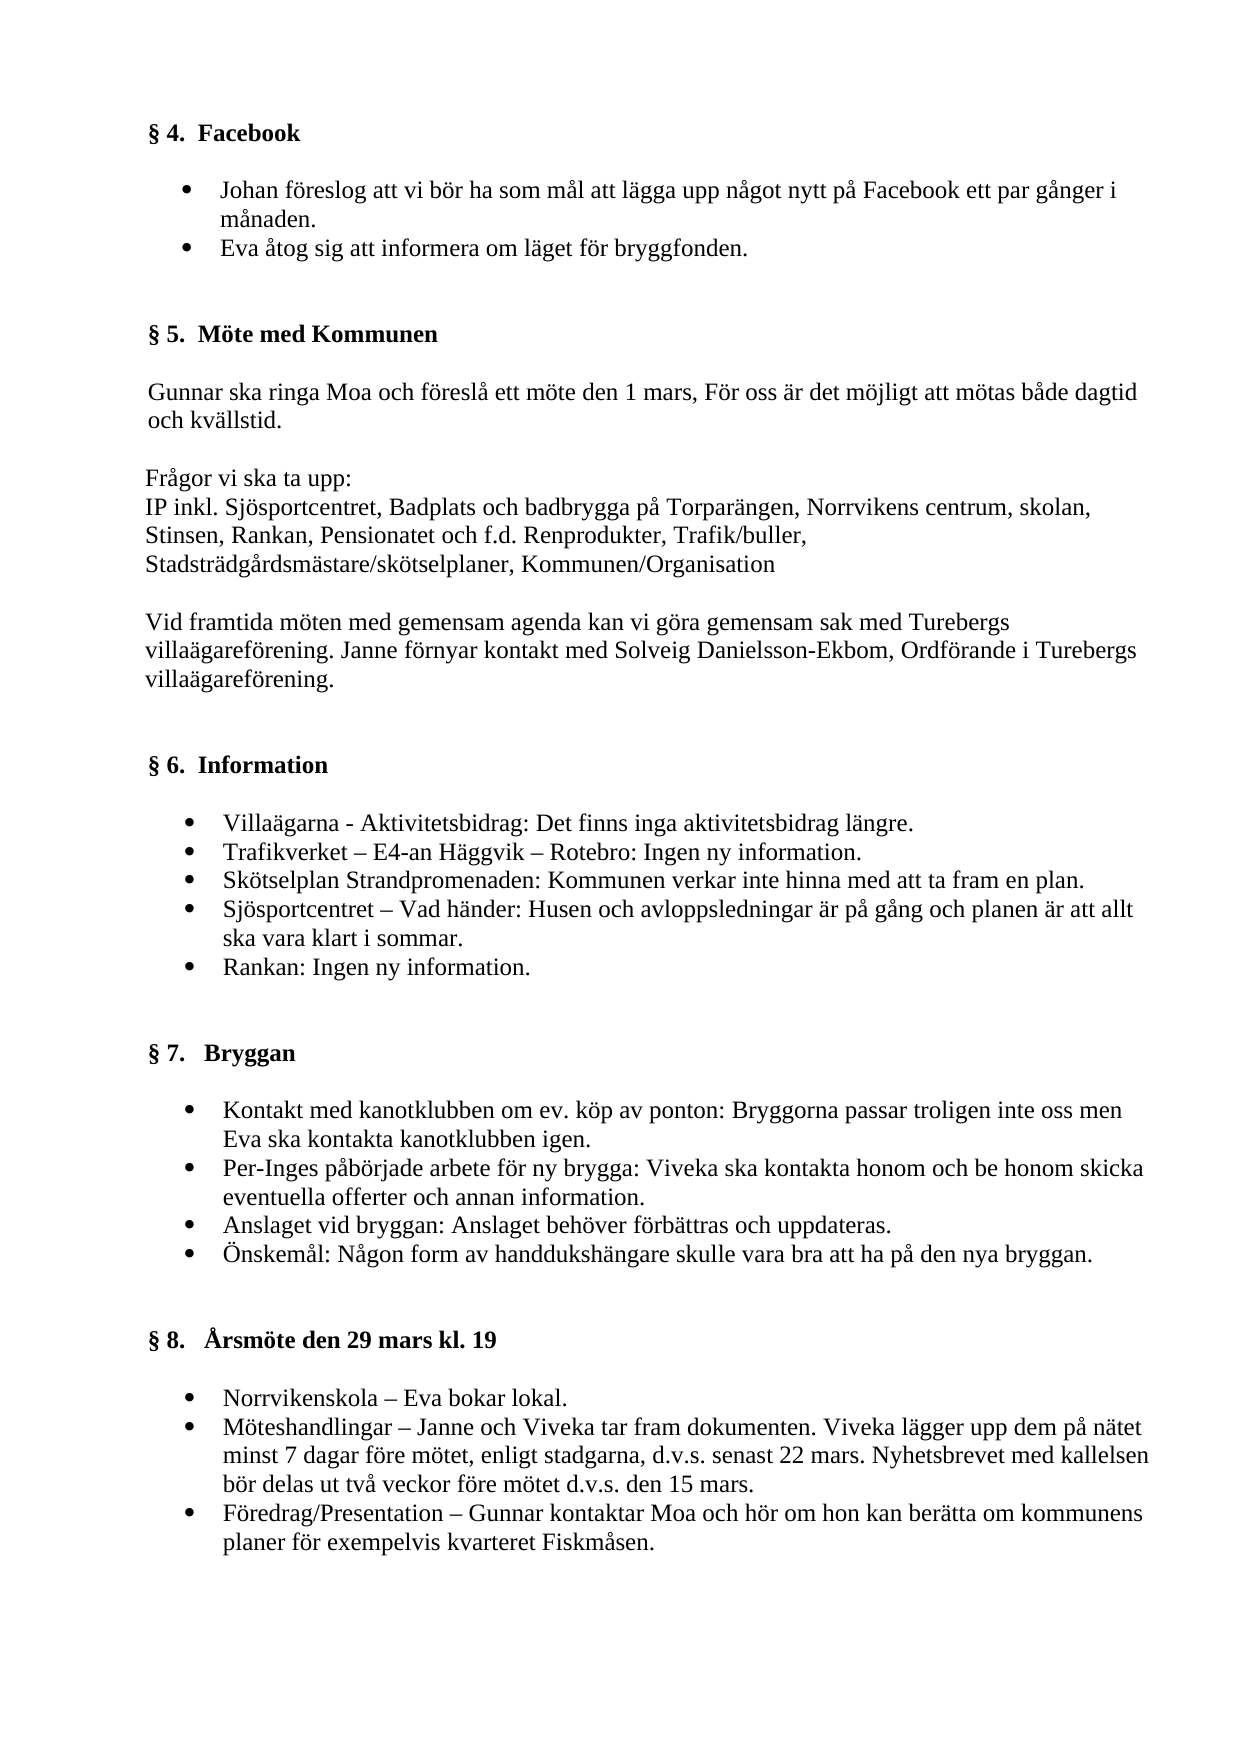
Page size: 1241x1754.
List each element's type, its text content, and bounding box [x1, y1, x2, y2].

list Möteshandlingar – Janne och Viveka tar fram dokumenten. Viveka lägger upp dem på nätet minst 7 dagar före mötet, enligt stadgarna, d.v.s. senast 22 mars. Nyhetsbrevet med kallelsen bör delas ut två veckor före mötet d.v.s. den 15 mars. [185, 1412, 1152, 1498]
text § 6. Information [148, 751, 1152, 779]
list Trafikverket – E4-an Häggvik – Rotebro: Ingen ny information. [185, 837, 1152, 866]
list Villaägarna - Aktivitetsbidrag: Det finns inga aktivitetsbidrag längre. [185, 808, 1152, 837]
list Per-Inges påbörjade arbete för ny brygga: Viveka ska kontakta honom och be honom skicka eventuella offerter och annan information. [185, 1153, 1152, 1211]
text § 8. Årsmöte den 29 mars kl. 19 [148, 1326, 1152, 1354]
text § 7. Bryggan [148, 1038, 1152, 1067]
list Föredrag/Presentation – Gunnar kontaktar Moa och hör om hon kan berätta om kommunens planer för exempelvis kvarteret Fiskmåsen. [185, 1498, 1152, 1556]
list Skötselplan Strandpromenaden: Kommunen verkar inte hinna med att ta fram en plan. [185, 866, 1152, 894]
list Anslaget vid bryggan: Anslaget behöver förbättras och uppdateras. [185, 1211, 1152, 1239]
list Eva åtog sig att informera om läget för bryggfonden. [182, 233, 1152, 262]
list Rankan: Ingen ny information. [185, 952, 1152, 981]
text Vid framtida möten med gemensam agenda kan vi göra gemensam sak med Turebergs villaägareförening. Janne förnyar kontakt med Solveig Danielsson-Ekbom, Ordförande i Turebergs villaägareförening. [145, 607, 1152, 693]
text IP inkl. Sjösportcentret, Badplats och badbrygga på Torparängen, Norrvikens centrum, skolan, Stinsen, Rankan, Pensionatet och f.d. Renprodukter, Trafik/buller, Stadsträdgårdsmästare/skötselplaner, Kommunen/Organisation [145, 492, 1152, 578]
list Norrvikenskola – Eva bokar lokal. [185, 1383, 1152, 1412]
text § 4. Facebook [148, 118, 1152, 147]
list Önskemål: Någon form av handdukshängare skulle vara bra att ha på den nya bryggan. [185, 1239, 1152, 1268]
text § 5. Möte med Kommunen [148, 319, 1152, 348]
list Kontakt med kanotklubben om ev. köp av ponton: Bryggorna passar troligen inte oss men Eva ska kontakta kanotklubben igen. [185, 1096, 1152, 1153]
list Johan föreslog att vi bör ha som mål att lägga upp något nytt på Facebook ett par gånger i månaden. [182, 176, 1152, 233]
list Sjösportcentret – Vad händer: Husen och avloppsledningar är på gång och planen är att allt ska vara klart i sommar. [185, 894, 1152, 952]
text Gunnar ska ringa Moa och föreslå ett möte den 1 mars, För oss är det möjligt att mötas både dagtid och kvällstid. [148, 377, 1152, 434]
text Frågor vi ska ta upp: [145, 463, 1152, 492]
